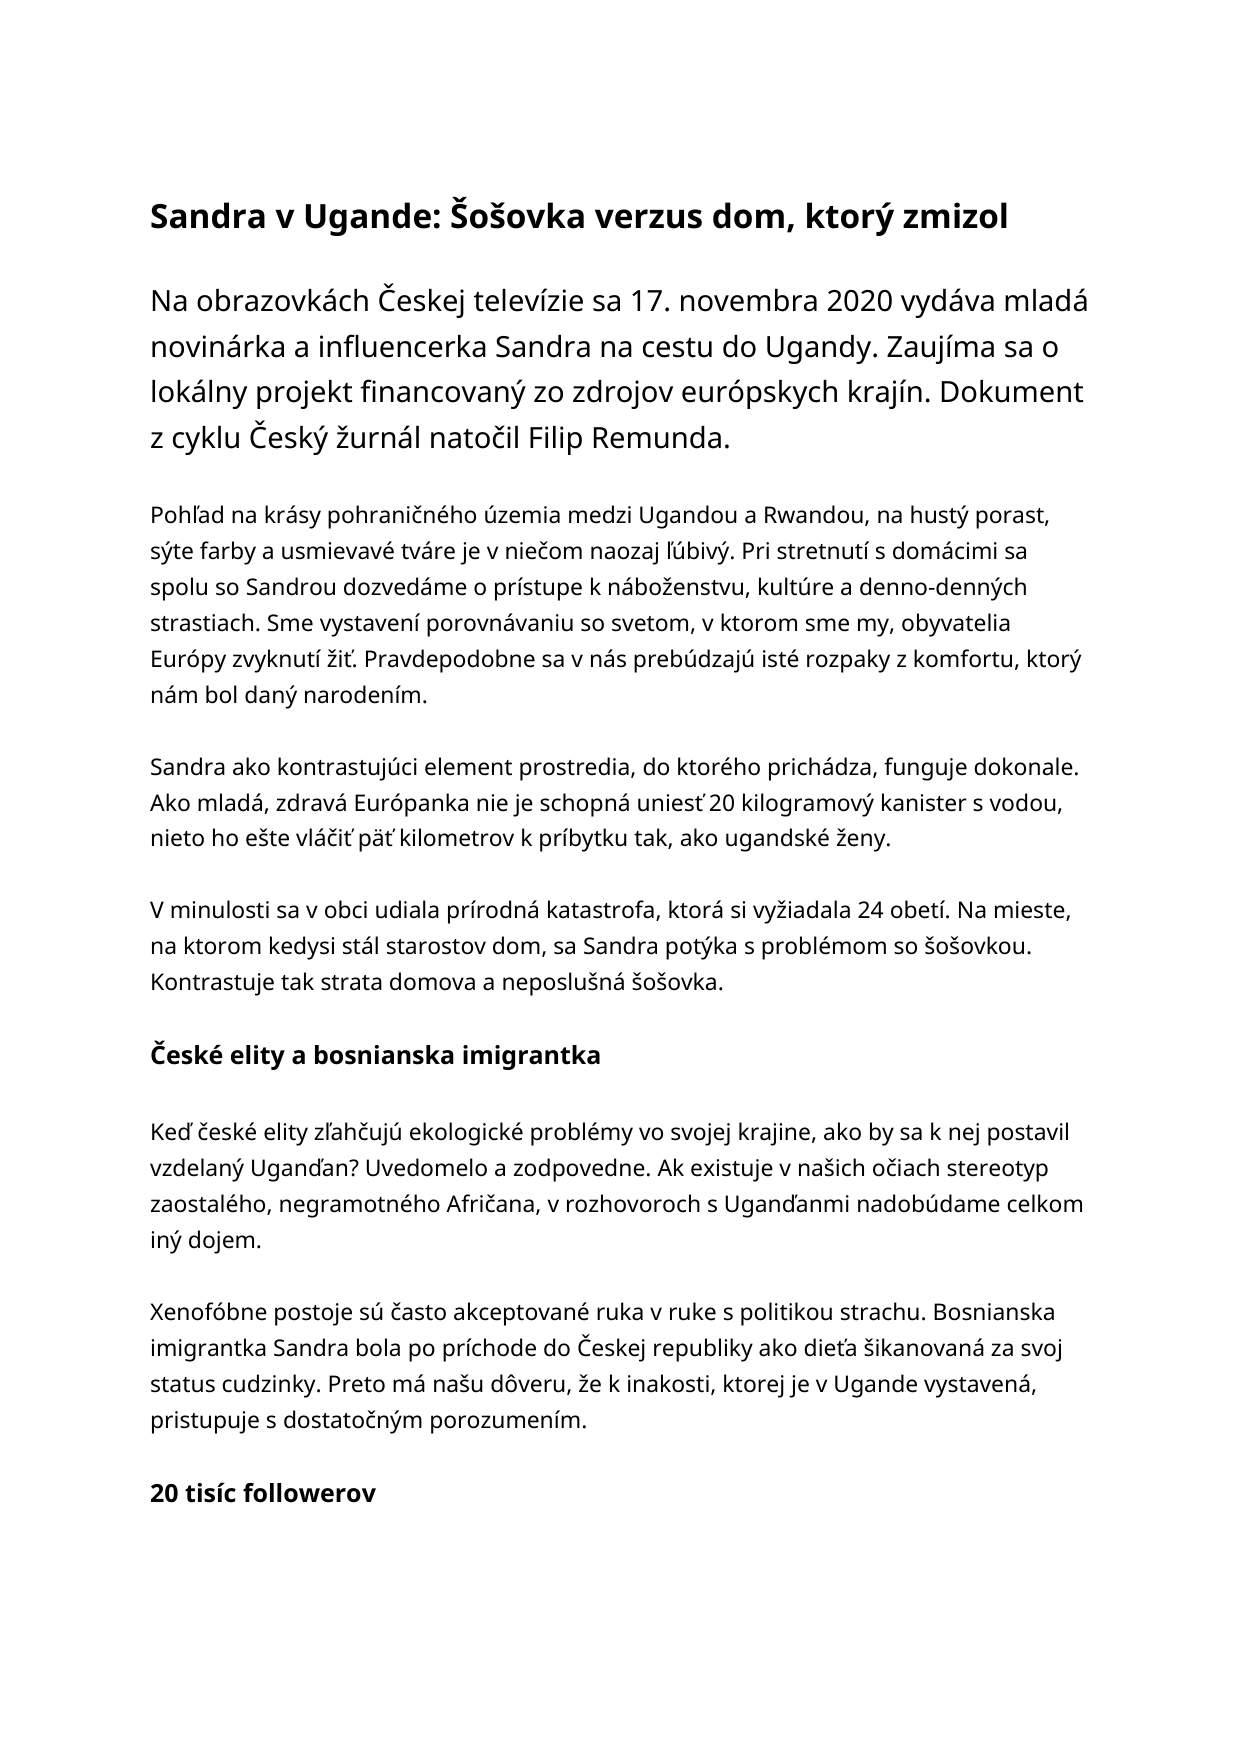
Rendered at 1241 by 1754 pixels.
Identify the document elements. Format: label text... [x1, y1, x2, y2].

text V minulosti sa v obci udiala prírodná katastrofa, ktorá si vyžiadala 24 obetí. Na mieste, na ktorom kedysi stál starostov dom, sa Sandra potýka s problémom so šošovkou. Kontrastuje tak strata domova a neposlušná šošovka. [150, 894, 1090, 997]
text Xenofóbne postoje sú často akceptované ruka v ruke s politikou strachu. Bosnianska imigrantka Sandra bola po príchode do Českej republiky ako dieťa šikanovaná za svoj status cudzinky. Preto má našu dôveru, že k inakosti, ktorej je v Ugande vystavená, pristupuje s dostatočným porozumením. [150, 1296, 1090, 1435]
text Sandra v Ugande: Šošovka verzus dom, ktorý zmizol [150, 192, 1090, 238]
text Sandra ako kontrastujúci element prostredia, do ktorého prichádza, funguje dokonale. Ako mladá, zdravá Európanka nie je schopná uniesť 20 kilogramový kanister s vodou, nieto ho ešte vláčiť päť kilometrov k príbytku tak, ako ugandské ženy. [150, 751, 1090, 854]
text České elity a bosnianska imigrantka [150, 1038, 1090, 1072]
text Pohľad na krásy pohraničného územia medzi Ugandou a Rwandou, na hustý porast, sýte farby a usmievavé tváre je v niečom naozaj ľúbivý. Pri stretnutí s domácimi sa spolu so Sandrou dozvedáme o prístupe k náboženstvu, kultúre a denno-denných strastiach. Sme vystavení porovnávaniu so svetom, v ktorom sme my, obyvatelia Európy zvyknutí žiť. Pravdepodobne sa v nás prebúdzajú isté rozpaky z komfortu, ktorý nám bol daný narodením. [150, 499, 1090, 710]
text Keď české elity zľahčujú ekologické problémy vo svojej krajine, ako by sa k nej postavil vzdelaný Uganďan? Uvedomelo a zodpovedne. Ak existuje v našich očiach stereotyp zaostalého, negramotného Afričana, v rozhovoroch s Uganďanmi nadobúdame celkom iný dojem. [150, 1116, 1090, 1255]
text 20 tisíc followerov [150, 1476, 1090, 1510]
text Na obrazovkách Českej televízie sa 17. novembra 2020 vydáva mladá novinárka a influencerka Sandra na cestu do Ugandy. Zaujíma sa o lokálny projekt financovaný zo zdrojov európskych krajín. Dokument z cyklu Český žurnál natočil Filip Remunda. [150, 281, 1090, 457]
